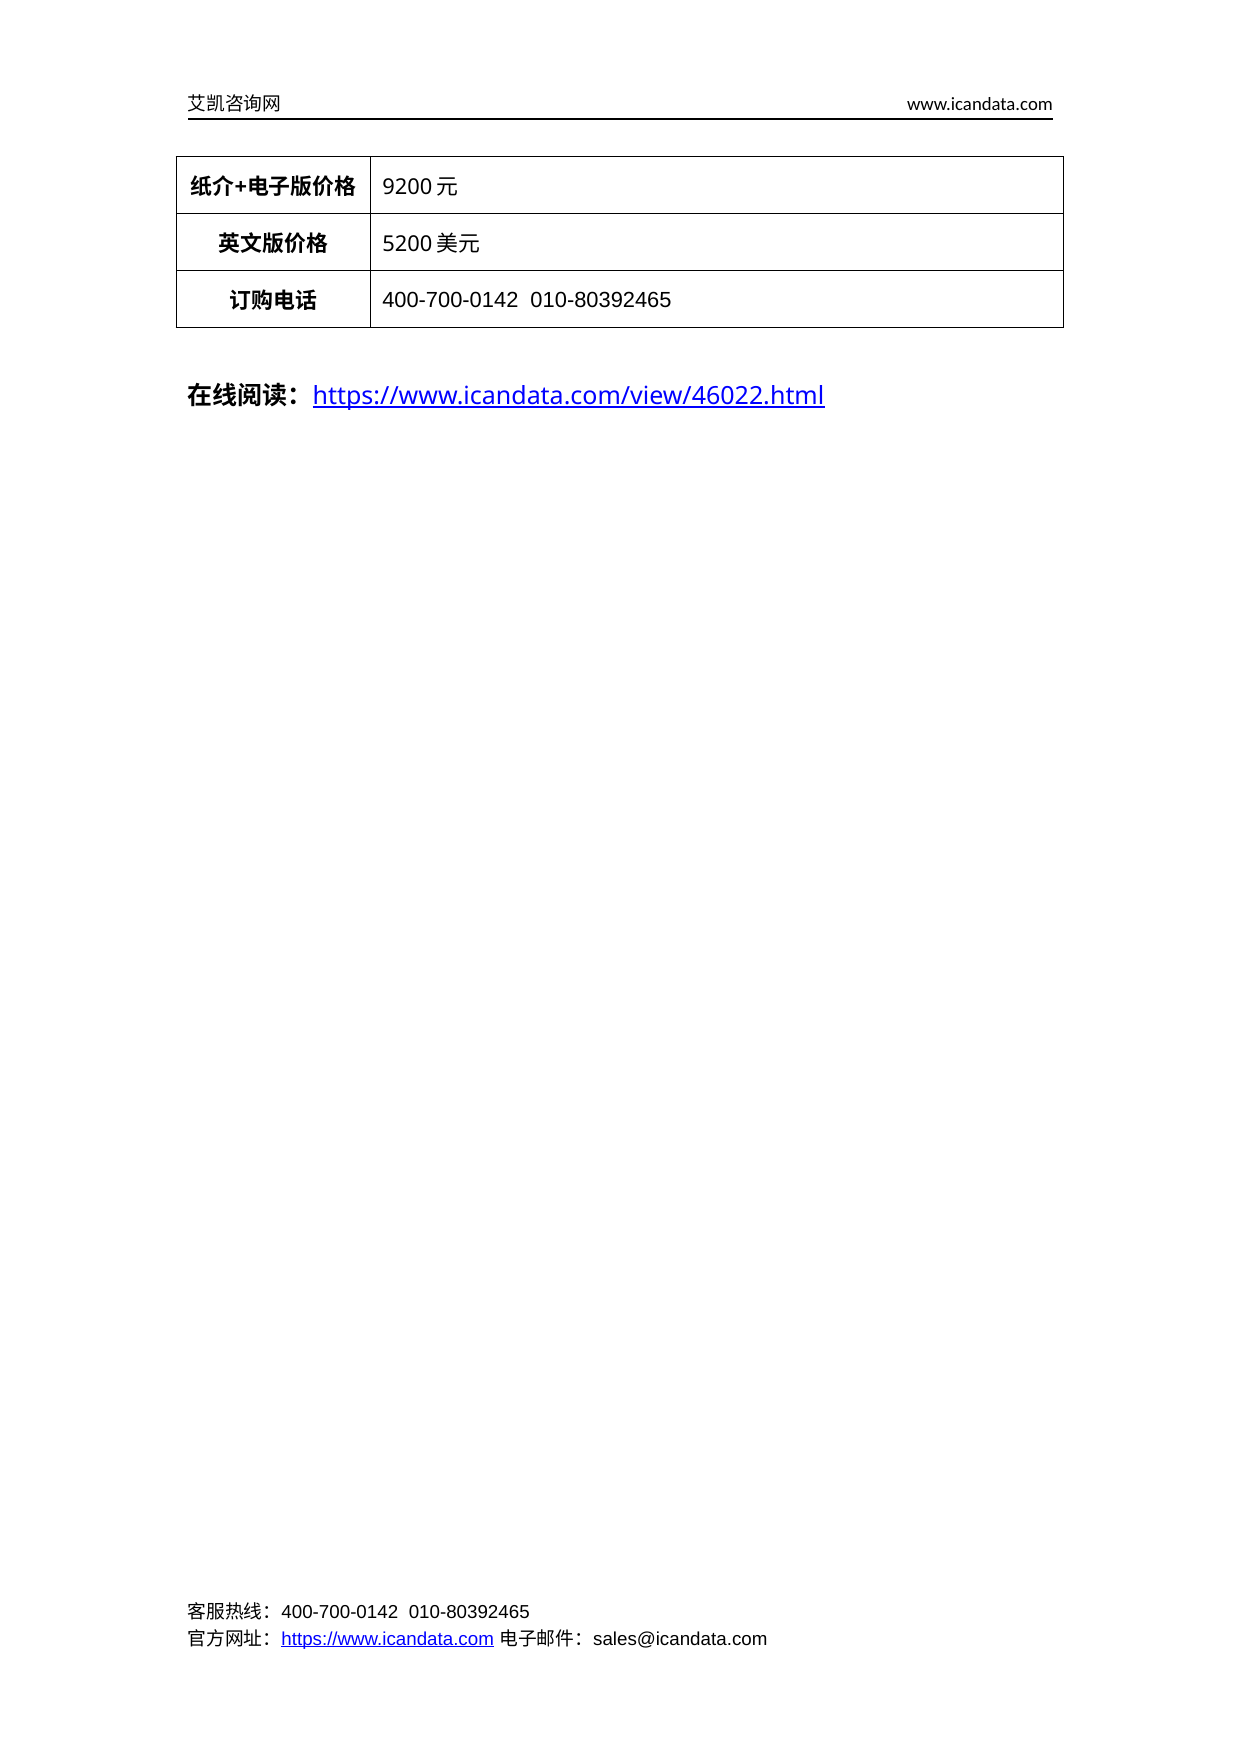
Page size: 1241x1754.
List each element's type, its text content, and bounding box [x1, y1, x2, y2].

text 在线阅读：https://www.icandata.com/view/46022.html [187, 361, 1053, 426]
table_cell 订购电话 [177, 271, 370, 327]
table_cell 英文版价格 [177, 214, 370, 270]
table_cell 9200元 [371, 157, 1063, 213]
table_cell 5200美元 [371, 214, 1063, 270]
table_cell 纸介+电子版价格 [177, 157, 370, 213]
table_cell 400-700-0142 010-80392465 [371, 271, 1063, 327]
